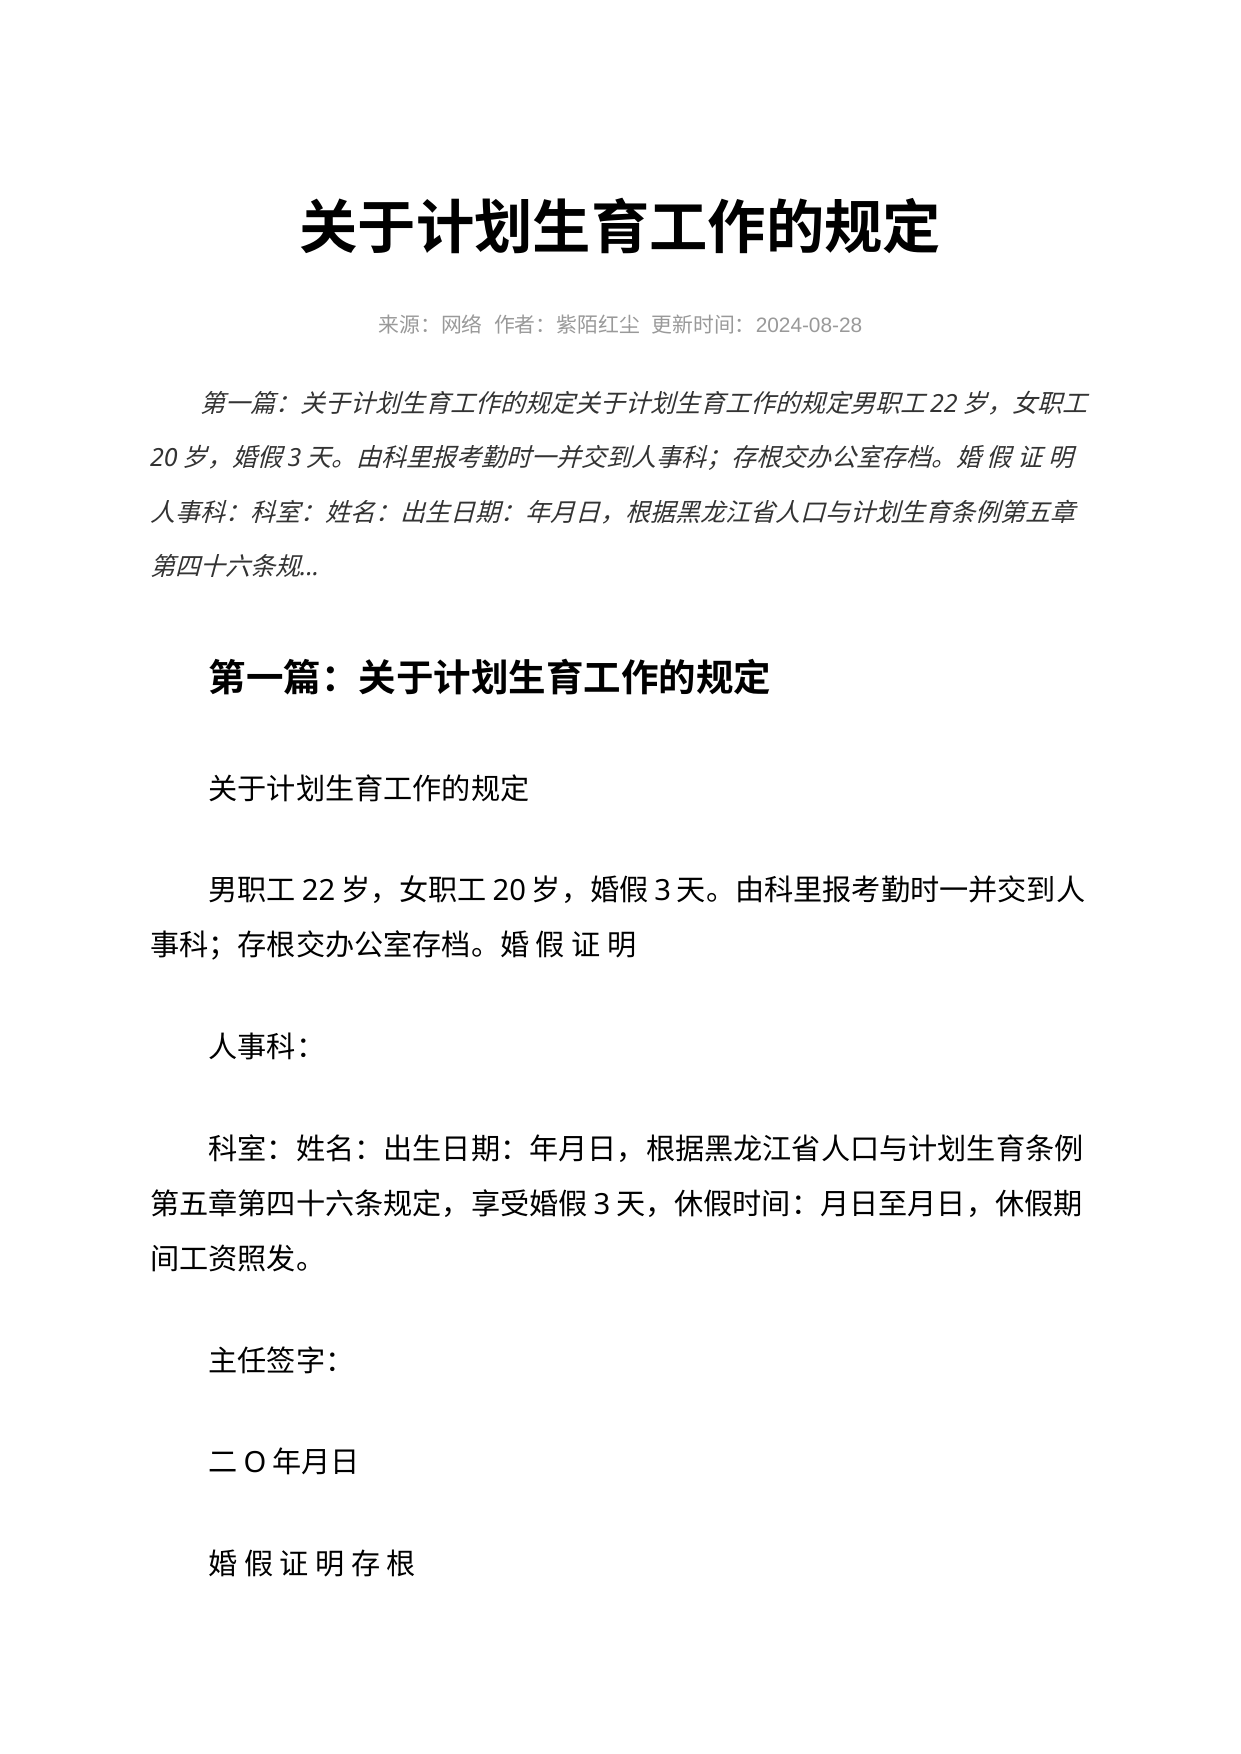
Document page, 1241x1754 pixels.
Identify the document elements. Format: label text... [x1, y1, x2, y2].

subtitle 关于计划生育工作的规定 [150, 181, 1090, 266]
text 关于计划生育工作的规定 [150, 765, 1090, 807]
text 二O年月日 [150, 1439, 1090, 1481]
text 婚 假 证 明 存 根 [150, 1541, 1090, 1583]
text 人事科： [150, 1024, 1090, 1066]
text 第一篇：关于计划生育工作的规定 [150, 648, 1090, 702]
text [150, 1126, 1090, 1278]
text 主任签字： [150, 1337, 1090, 1379]
text 来源：网络 作者：紫陌红尘 更新时间：2024-08-28 [150, 313, 1090, 337]
text 第一篇：关于计划生育工作的规定关于计划生育工作的规定男职工22岁，女职工20岁，婚假3天。由科里报考勤时一并交到人事科；存根交办公室存档。婚 假 证 明人事科：科室：姓名：出生日期：年月日，根据黑龙江省人口与计划生育条例第五章第四十六条规... [150, 383, 1090, 583]
text 男职工22岁，女职工20岁，婚假3天。由科里报考勤时一并交到人事科；存根交办公室存档。婚 假 证 明 [150, 867, 1090, 964]
